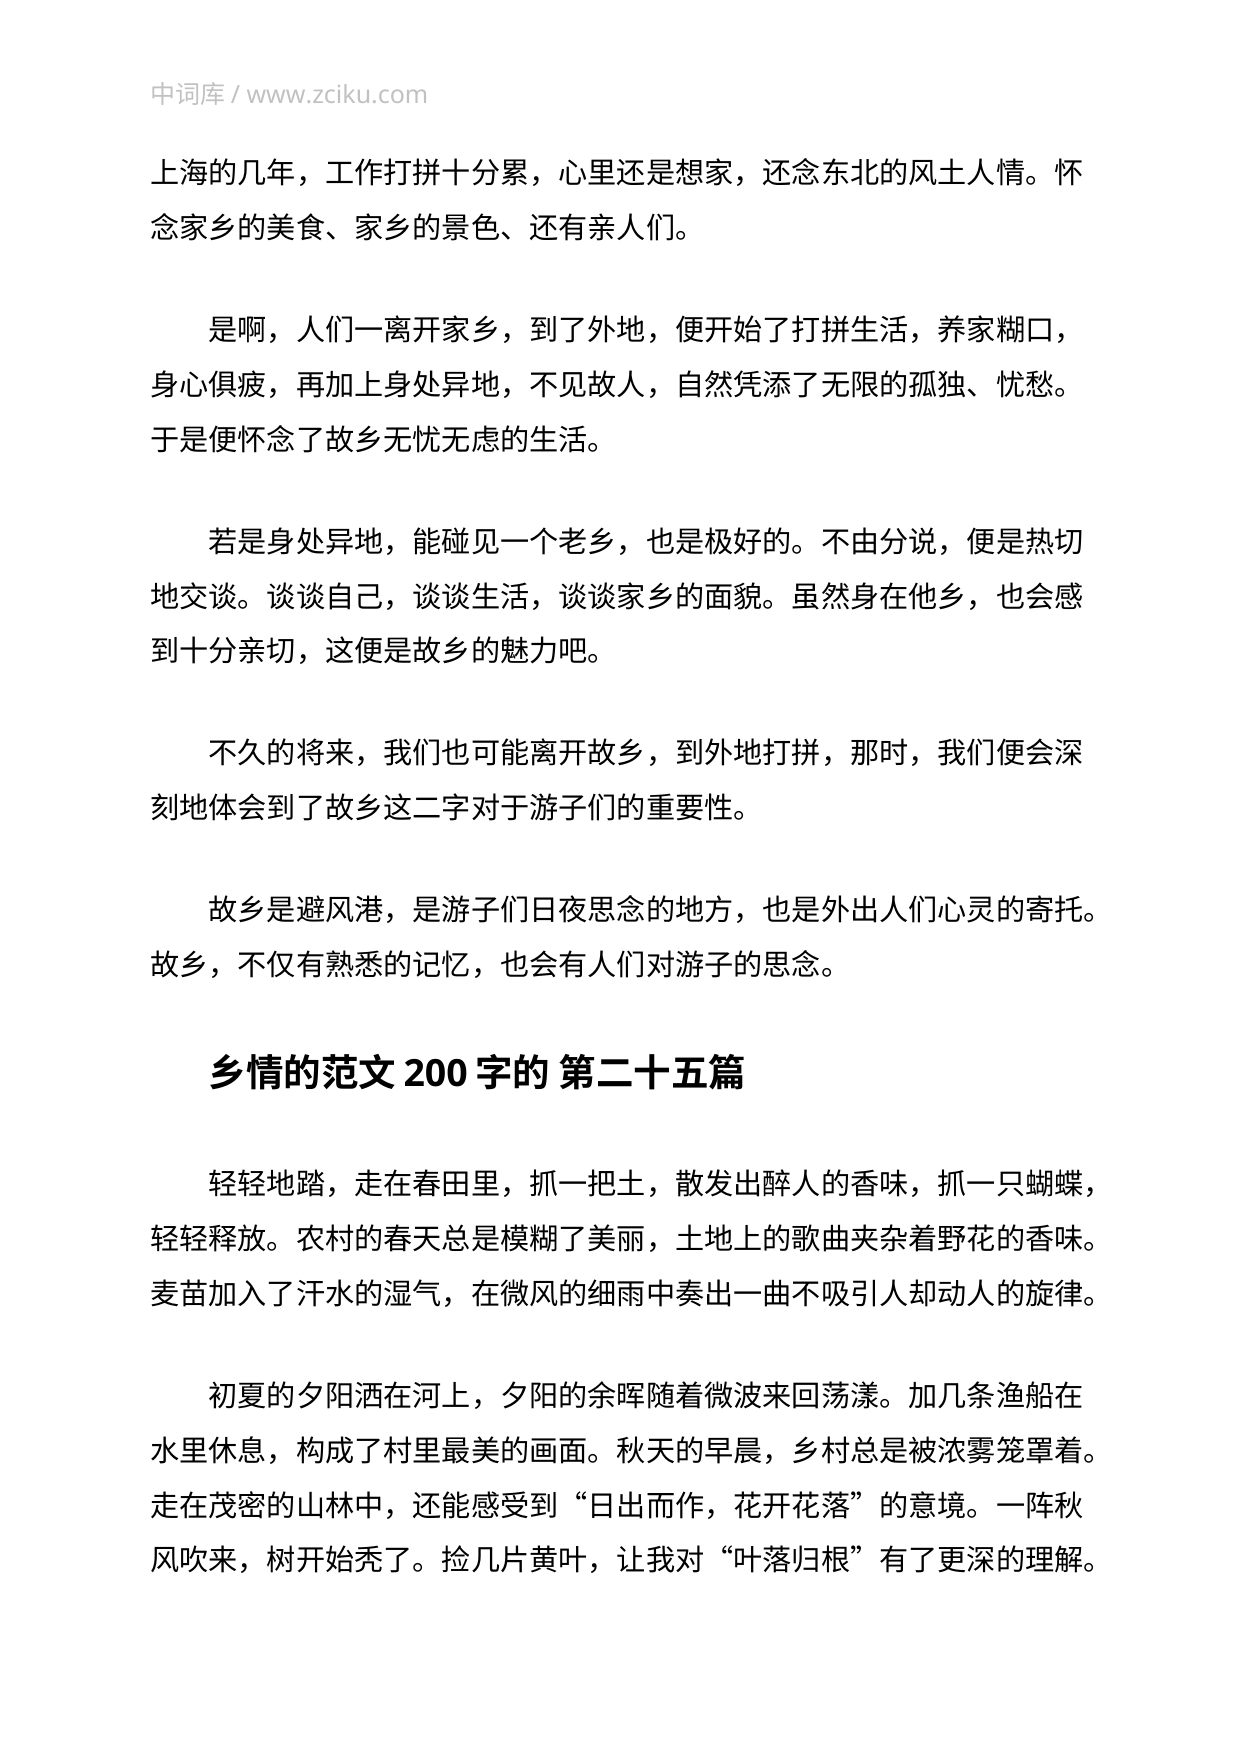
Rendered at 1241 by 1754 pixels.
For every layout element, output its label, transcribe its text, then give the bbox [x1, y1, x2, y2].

text 乡情的范文200字的 第二十五篇 [150, 1043, 1090, 1098]
text 故乡是避风港，是游子们日夜思念的地方，也是外出人们心灵的寄托。故乡，不仅有熟悉的记忆，也会有人们对游子的思念。 [150, 886, 1090, 984]
text 不久的将来，我们也可能离开故乡，到外地打拼，那时，我们便会深刻地体会到了故乡这二字对于游子们的重要性。 [150, 730, 1090, 827]
text 若是身处异地，能碰见一个老乡，也是极好的。不由分说，便是热切地交谈。谈谈自己，谈谈生活，谈谈家乡的面貌。虽然身在他乡，也会感到十分亲切，这便是故乡的魅力吧。 [150, 518, 1090, 670]
text 轻轻地踏，走在春田里，抓一把土，散发出醉人的香味，抓一只蝴蝶，轻轻释放。农村的春天总是模糊了美丽，土地上的歌曲夹杂着野花的香味。麦苗加入了汗水的湿气，在微风的细雨中奏出一曲不吸引人却动人的旋律。 [150, 1161, 1090, 1313]
text 是啊，人们一离开家乡，到了外地，便开始了打拼生活，养家糊口，身心俱疲，再加上身处异地，不见故人，自然凭添了无限的孤独、忧愁。于是便怀念了故乡无忧无虑的生活。 [150, 307, 1090, 459]
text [150, 150, 1090, 247]
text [150, 1372, 1090, 1579]
